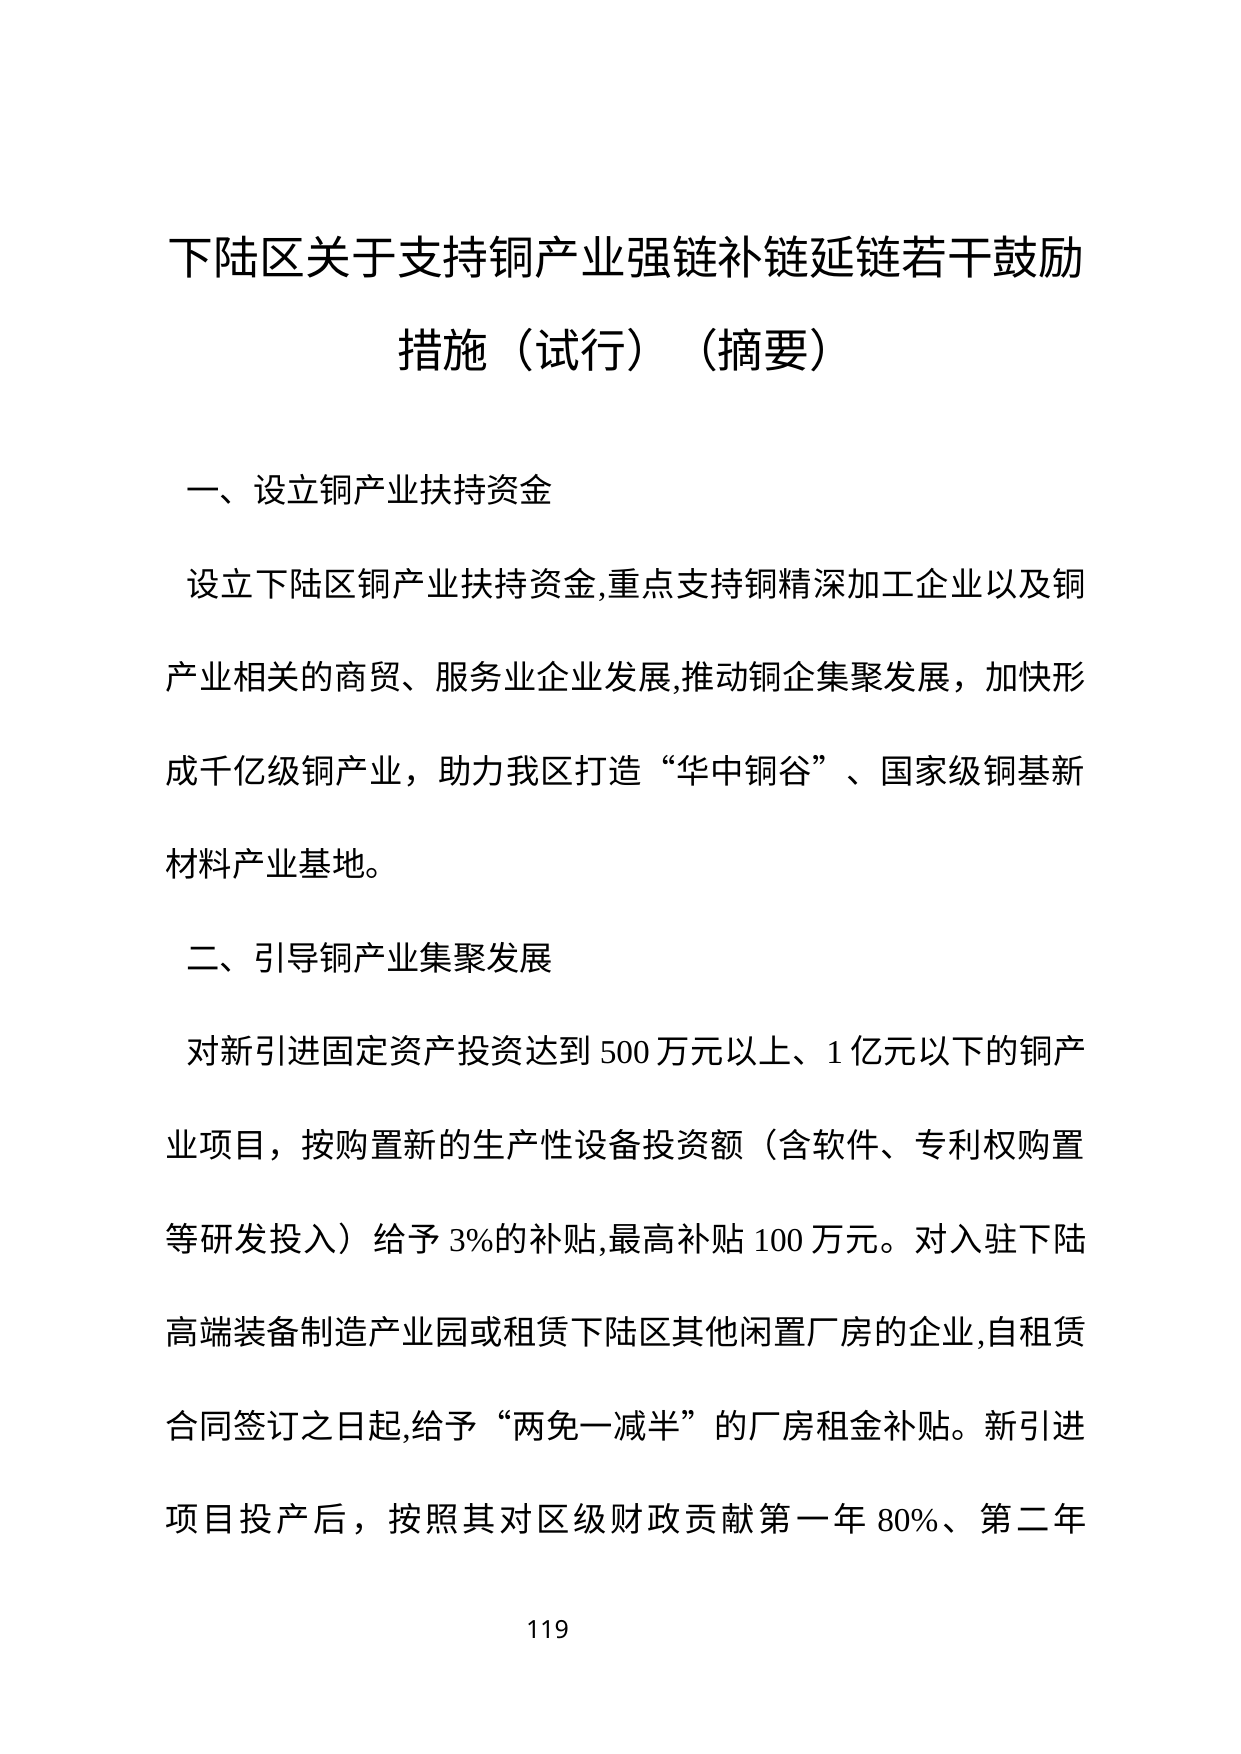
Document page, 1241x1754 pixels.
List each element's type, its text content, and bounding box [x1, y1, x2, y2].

text 一、设立铜产业扶持资金 [165, 441, 1087, 535]
text 设立下陆区铜产业扶持资金,重点支持铜精深加工企业以及铜产业相关的商贸、服务业企业发展,推动铜企集聚发展，加快形成千亿级铜产业，助力我区打造“华中铜谷”、国家级铜基新材料产业基地。 [165, 535, 1087, 909]
subtitle 下陆区关于支持铜产业强链补链延链若干鼓励措施（试行）（摘要） [165, 208, 1087, 395]
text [165, 1003, 1087, 1564]
text 二、引导铜产业集聚发展 [165, 909, 1087, 1003]
